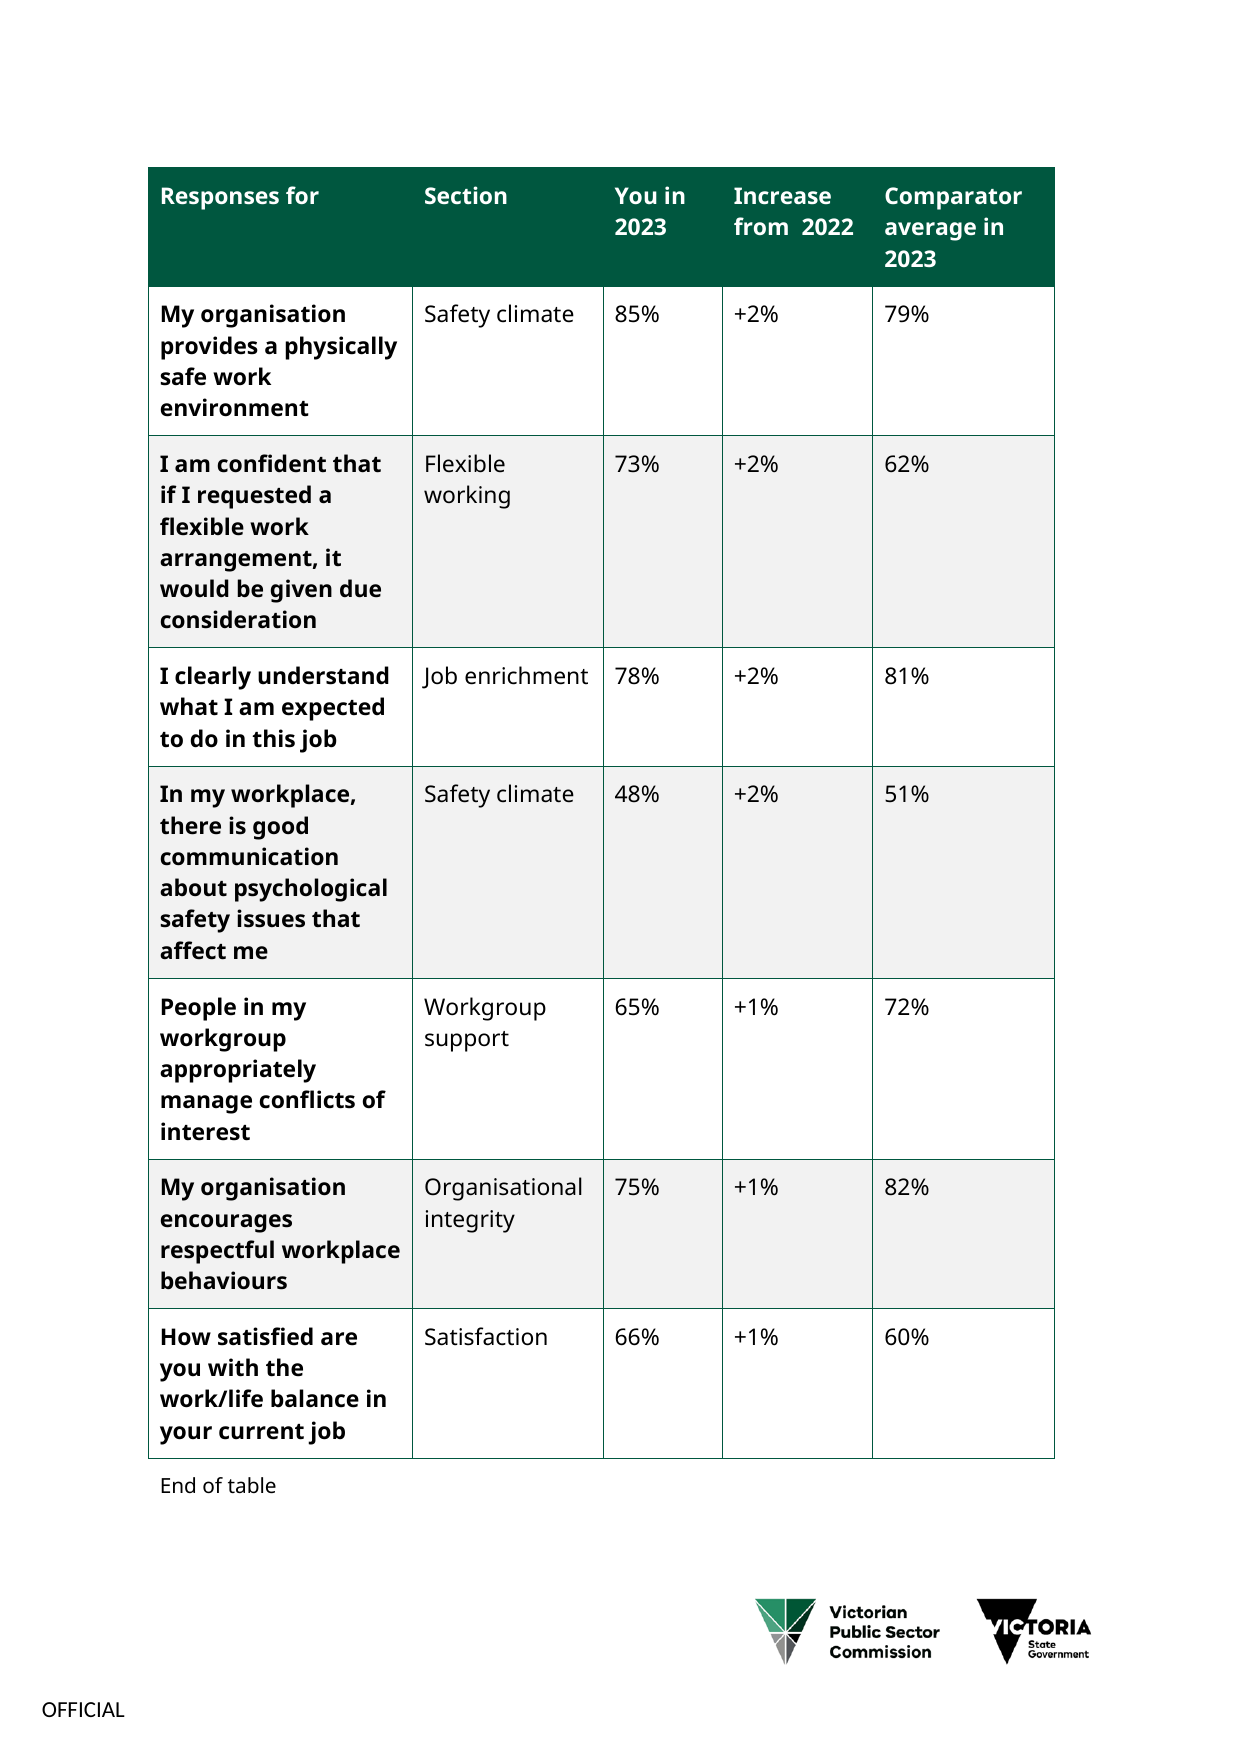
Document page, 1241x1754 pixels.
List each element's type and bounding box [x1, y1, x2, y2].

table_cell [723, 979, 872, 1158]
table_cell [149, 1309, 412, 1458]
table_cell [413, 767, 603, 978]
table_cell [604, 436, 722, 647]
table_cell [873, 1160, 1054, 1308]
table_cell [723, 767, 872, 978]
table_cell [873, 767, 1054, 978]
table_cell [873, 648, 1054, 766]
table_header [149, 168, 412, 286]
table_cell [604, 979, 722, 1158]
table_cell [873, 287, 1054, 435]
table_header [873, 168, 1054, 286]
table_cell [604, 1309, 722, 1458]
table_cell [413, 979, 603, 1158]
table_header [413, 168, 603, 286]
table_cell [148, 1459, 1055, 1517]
picture [754, 1598, 1093, 1666]
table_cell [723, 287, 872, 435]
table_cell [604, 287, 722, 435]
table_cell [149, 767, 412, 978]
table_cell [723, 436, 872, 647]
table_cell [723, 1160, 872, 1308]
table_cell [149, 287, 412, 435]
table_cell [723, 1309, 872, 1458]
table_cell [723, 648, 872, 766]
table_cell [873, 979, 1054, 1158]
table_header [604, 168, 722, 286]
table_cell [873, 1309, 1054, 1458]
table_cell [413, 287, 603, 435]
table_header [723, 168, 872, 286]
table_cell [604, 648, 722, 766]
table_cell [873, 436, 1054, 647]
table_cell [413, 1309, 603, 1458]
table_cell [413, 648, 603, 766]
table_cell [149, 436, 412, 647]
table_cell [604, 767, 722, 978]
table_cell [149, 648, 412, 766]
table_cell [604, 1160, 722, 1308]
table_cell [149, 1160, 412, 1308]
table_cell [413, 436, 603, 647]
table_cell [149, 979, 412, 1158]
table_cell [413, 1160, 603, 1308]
